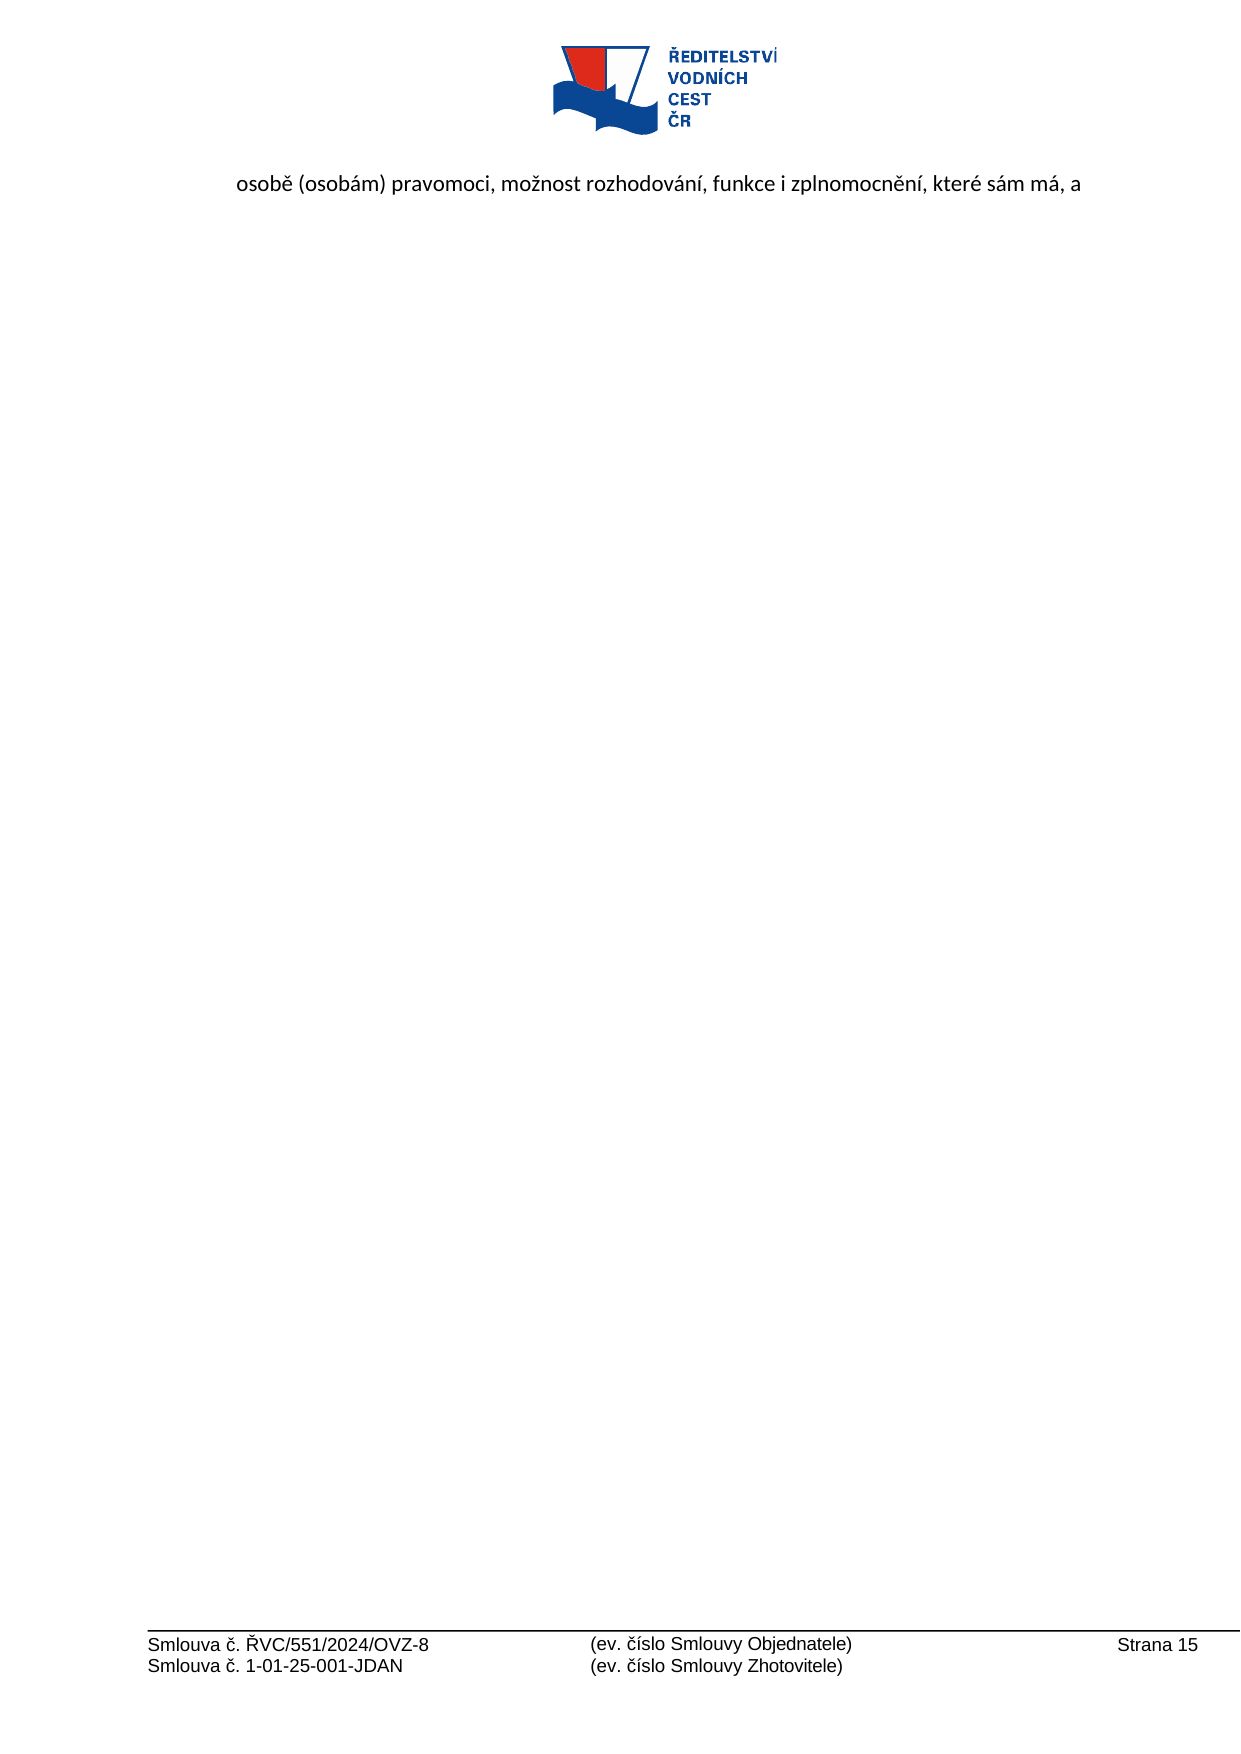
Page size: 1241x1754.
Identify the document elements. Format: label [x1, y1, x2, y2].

list [206, 169, 1093, 197]
picture [667, 47, 777, 127]
picture [565, 48, 605, 91]
